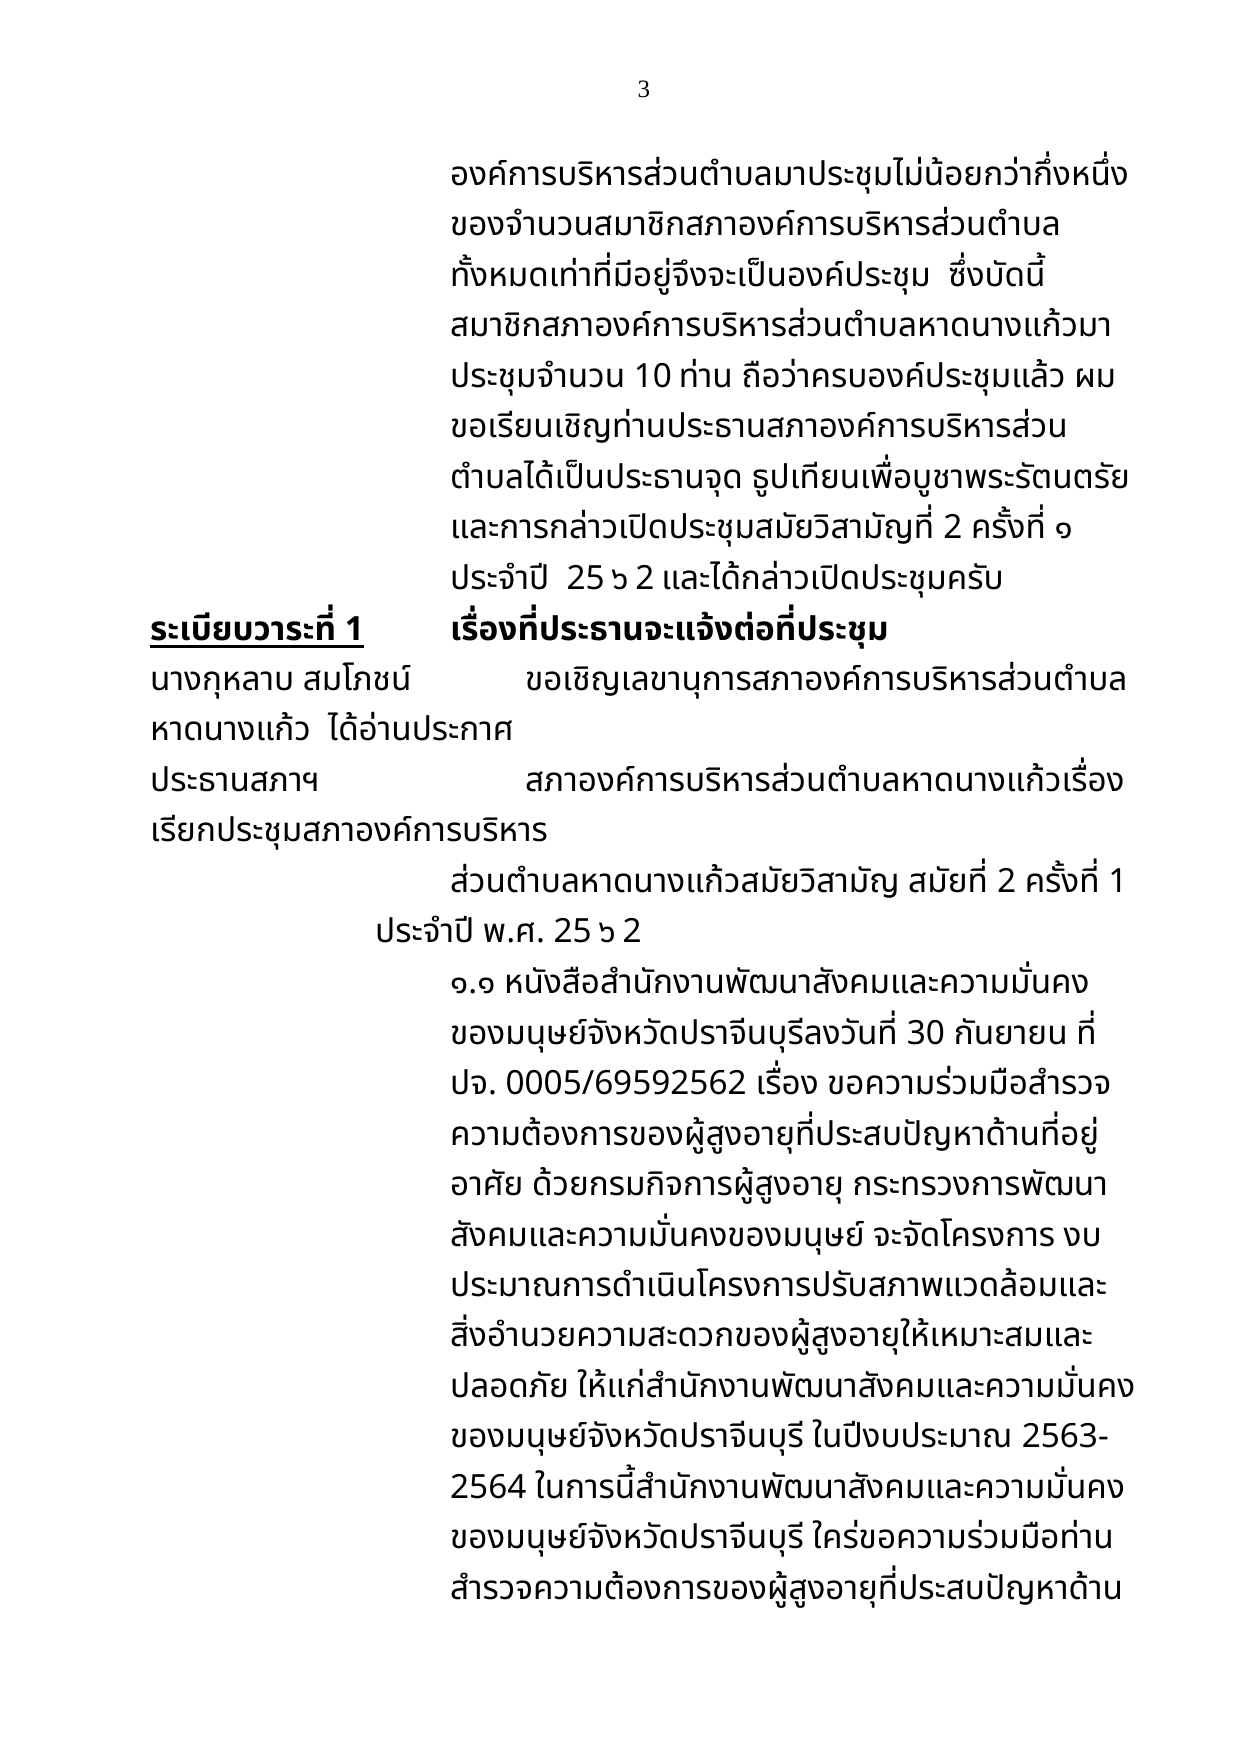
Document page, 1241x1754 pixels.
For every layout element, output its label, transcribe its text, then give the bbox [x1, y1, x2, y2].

text ระเบียบวาระที่ 1 เรื่องที่ประธานจะแจ้งต่อที่ประชุม [150, 604, 1137, 655]
text ประธานสภาฯ สภาองค์การบริหารส่วนตำบลหาดนางแก้วเรื่องเรียกประชุมสภาองค์การบริหาร [150, 756, 1137, 857]
text ส่วนตำบลหาดนางแก้วสมัยวิสามัญ สมัยที่ 2 ครั้งที่ 1 ประจำปี พ.ศ. 25๖2 [375, 857, 1137, 958]
text นางกุหลาบ สมโภชน์ ขอเชิญเลขานุการสภาองค์การบริหารส่วนตำบลหาดนางแก้ว ได้อ่านประกาศ [150, 655, 1137, 756]
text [450, 958, 1137, 1614]
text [450, 150, 1137, 604]
